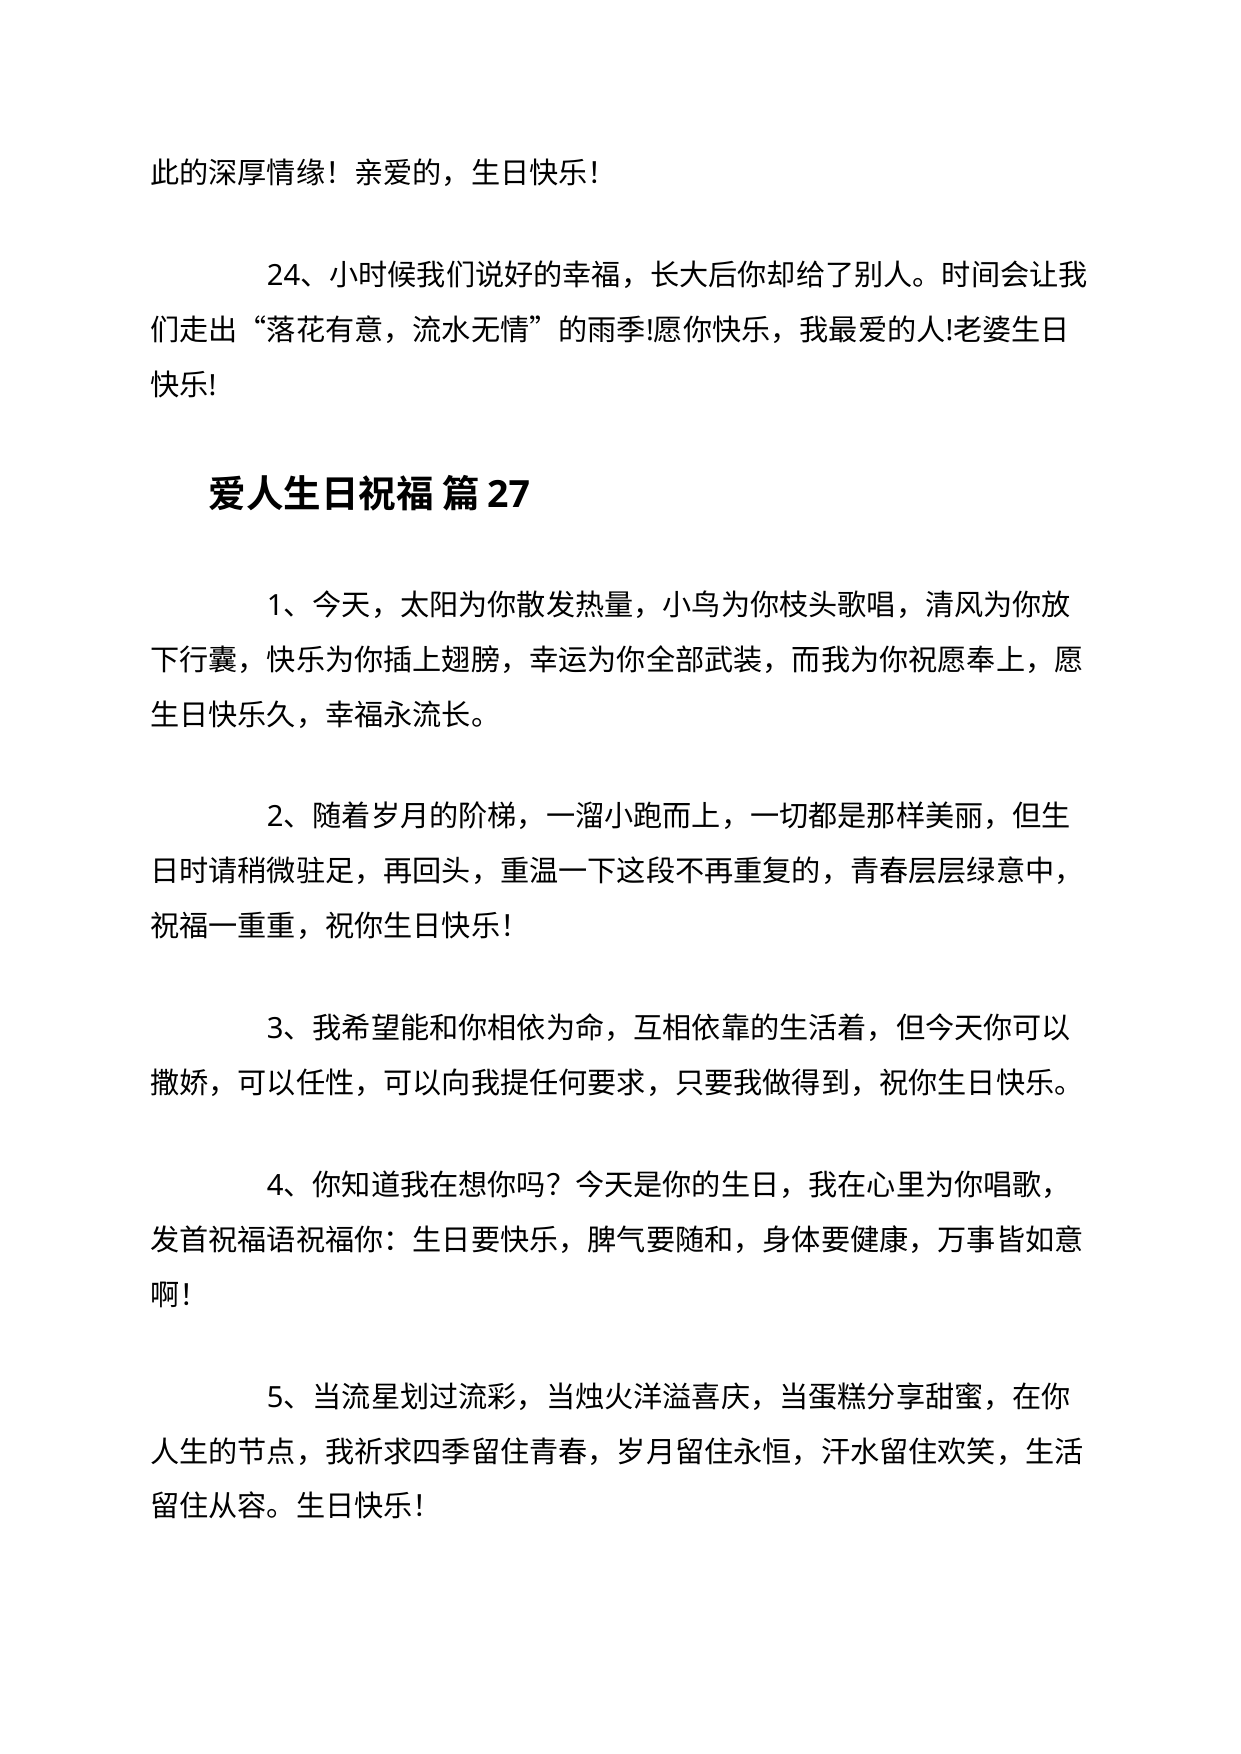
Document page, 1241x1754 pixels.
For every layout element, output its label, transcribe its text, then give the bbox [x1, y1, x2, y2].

text 5、当流星划过流彩，当烛火洋溢喜庆，当蛋糕分享甜蜜，在你人生的节点，我祈求四季留住青春，岁月留住永恒，汗水留住欢笑，生活留住从容。生日快乐！ [150, 1373, 1090, 1525]
text 3、我希望能和你相依为命，互相依靠的生活着，但今天你可以撒娇，可以任性，可以向我提任何要求，只要我做得到，祝你生日快乐。 [150, 1005, 1090, 1102]
text 4、你知道我在想你吗？今天是你的生日，我在心里为你唱歌，发首祝福语祝福你：生日要快乐，脾气要随和，身体要健康，万事皆如意啊！ [150, 1161, 1090, 1314]
text 1、今天，太阳为你散发热量，小鸟为你枝头歌唱，清风为你放下行囊，快乐为你插上翅膀，幸运为你全部武装，而我为你祝愿奉上，愿生日快乐久，幸福永流长。 [150, 581, 1090, 733]
text 2、随着岁月的阶梯，一溜小跑而上，一切都是那样美丽，但生日时请稍微驻足，再回头，重温一下这段不再重复的，青春层层绿意中，祝福一重重，祝你生日快乐！ [150, 793, 1090, 945]
text 24、小时候我们说好的幸福，长大后你却给了别人。时间会让我们走出“落花有意，流水无情”的雨季!愿你快乐，我最爱的人!老婆生日快乐! [150, 252, 1090, 404]
text 爱人生日祝福 篇27 [150, 464, 1090, 518]
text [150, 150, 1090, 192]
